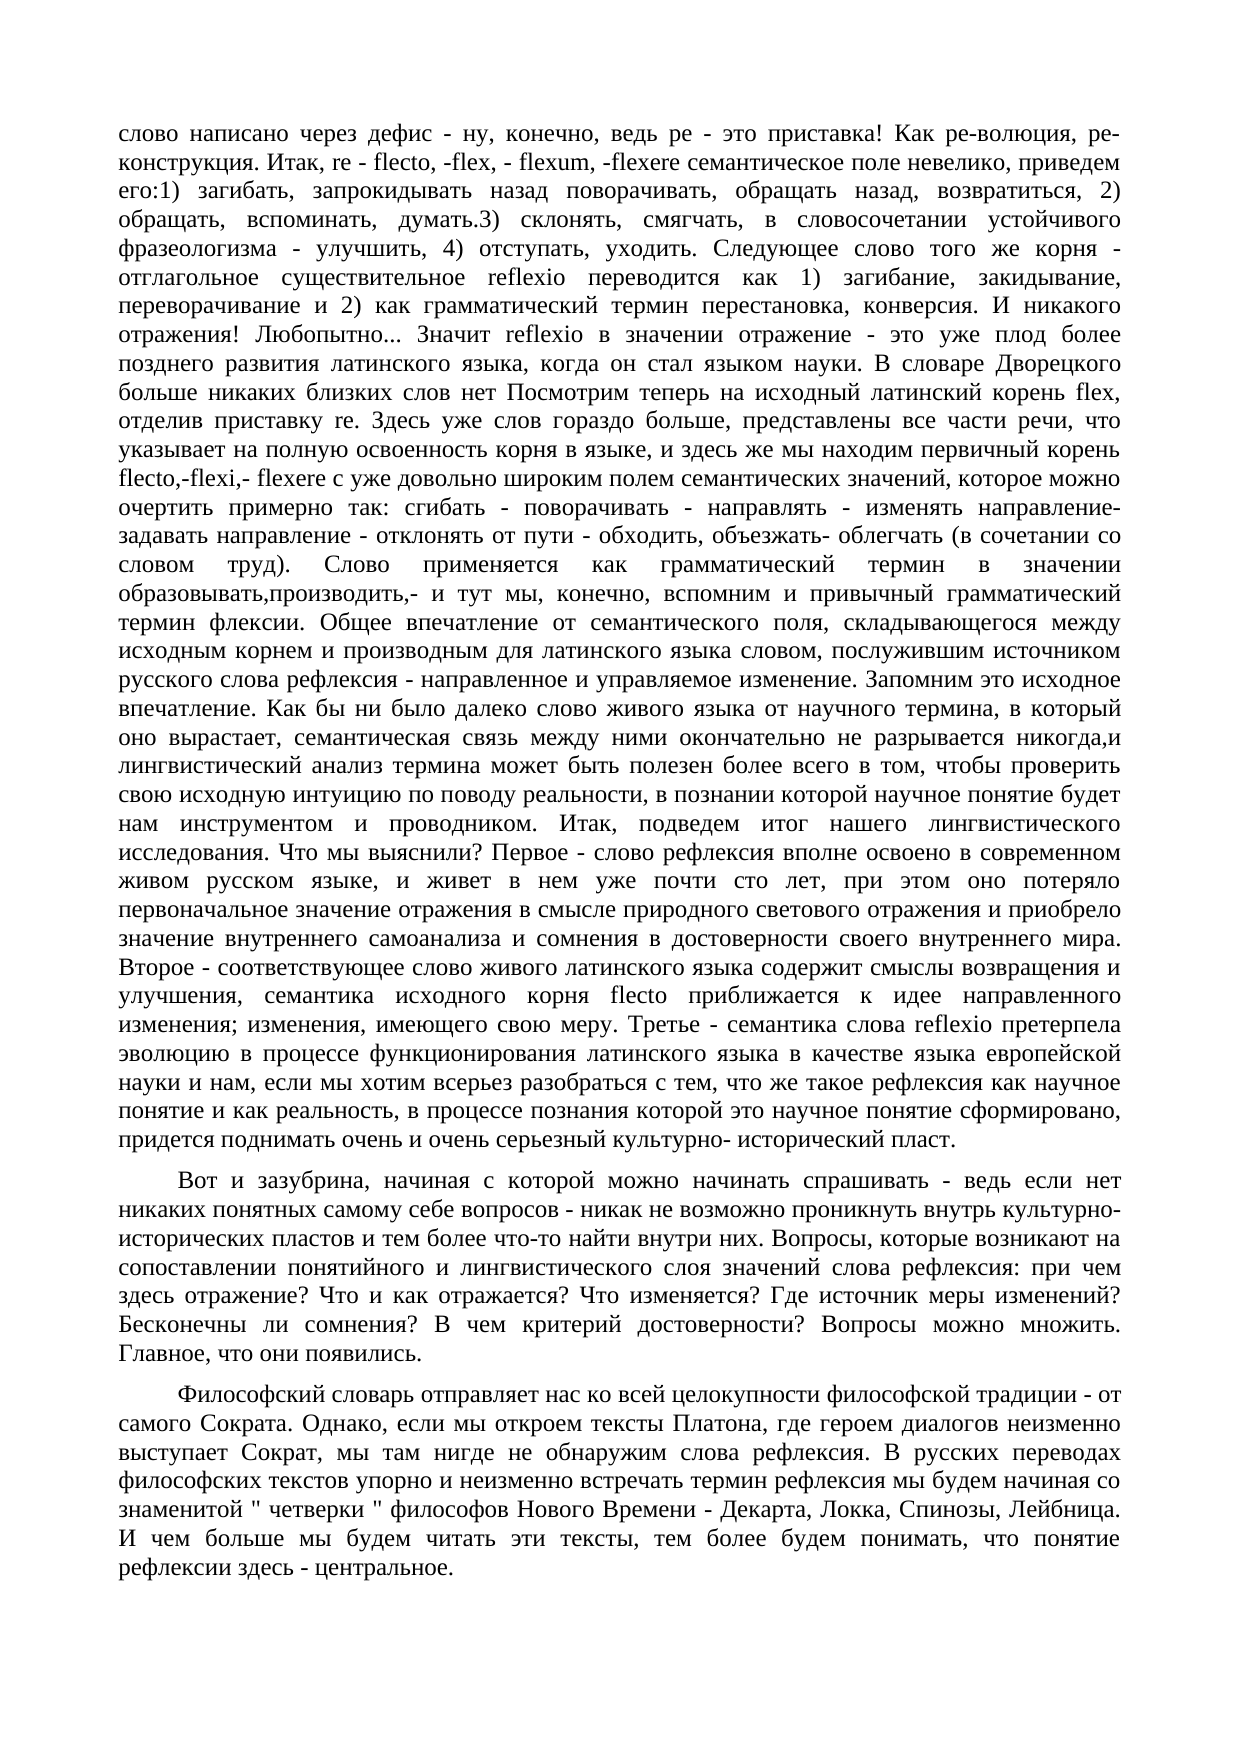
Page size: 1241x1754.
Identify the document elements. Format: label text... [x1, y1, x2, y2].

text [118, 118, 1122, 1153]
text Вот и зазубрина, начиная с которой можно начинать спрашивать - ведь если нет никаких понятных самому себе вопросов - никак не возможно проникнуть внутрь культурно- исторических пластов и тем более что-то найти внутри них. Вопросы, которые возникают на сопоставлении понятийного и лингвистического слоя значений слова рефлексия: при чем здесь отражение? Что и как отражается? Что изменяется? Где источник меры изменений? Бесконечны ли сомнения? В чем критерий достоверности? Вопросы можно множить. Главное, что они появились. [118, 1166, 1122, 1367]
text Философский словарь отправляет нас ко всей целокупности философской традиции - от самого Сократа. Однако, если мы откроем тексты Платона, где героем диалогов неизменно выступает Сократ, мы там нигде не обнаружим слова рефлексия. В русских переводах философских текстов упорно и неизменно встречать термин рефлексия мы будем начиная со знаменитой " четверки " философов Нового Времени - Декарта, Локка, Спинозы, Лейбница. И чем больше мы будем читать эти тексты, тем более будем понимать, что понятие рефлексии здесь - центральное. [118, 1379, 1122, 1581]
